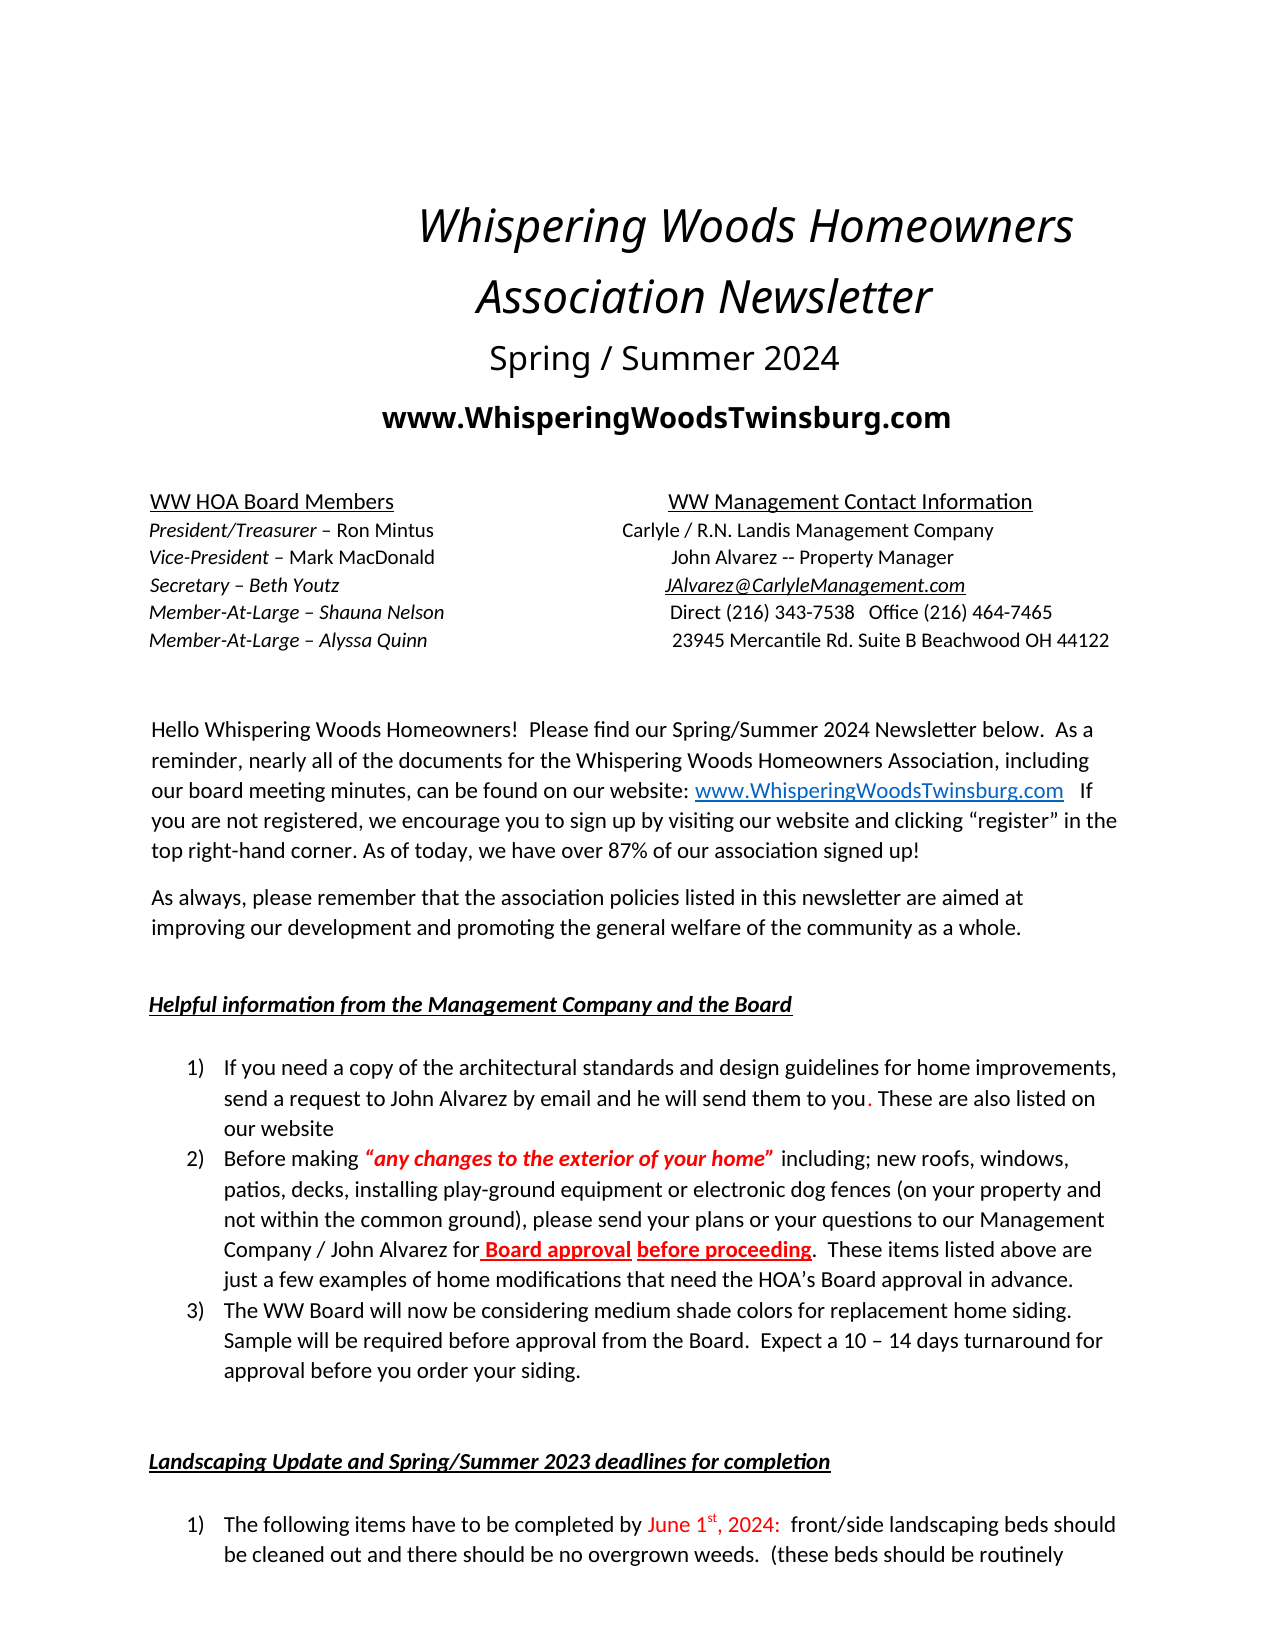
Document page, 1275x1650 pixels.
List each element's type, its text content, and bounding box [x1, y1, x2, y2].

text Helpful information from the Management Company and the Board [148, 991, 1123, 1018]
text Whispering Woods Homeowners [382, 194, 1123, 256]
text Secretary – Beth Youtz JAlvarez@CarlyleManagement.com [150, 572, 1123, 597]
text Association Newsletter [382, 264, 1123, 327]
list Before making “any changes to the exterior of your home” including; new roofs, windows, patios, decks, installing play-ground equipment or electronic dog fences (on your property and not within the common ground), please send your plans or your questions to our Management Company / John Alvarez for Board approval before proceeding. These items listed above are just a few examples of home modifications that need the HOA’s Board approval in advance. [186, 1144, 1123, 1293]
text Member-At-Large – Alyssa Quinn 23945 Mercantile Rd. Suite B Beachwood OH 44122 [148, 627, 1123, 652]
list If you need a copy of the architectural standards and design guidelines for home improvements, send a request to John Alvarez by email and he will send them to you. These are also listed on our website [186, 1053, 1123, 1142]
text Vice-President – Mark MacDonald John Alvarez -- Property Manager [148, 544, 1123, 570]
text As always, please remember that the association policies listed in this newsletter are aimed at improving our development and promoting the general welfare of the community as a whole. [151, 883, 1123, 941]
text Spring / Summer 2024 www.WhisperingWoodsTwinsburg.com [382, 335, 1123, 437]
text WW HOA Board Members WW Management Contact Information [150, 487, 1123, 515]
text President/Treasurer – Ron Mintus Carlyle / R.N. Landis Management Company [148, 517, 1123, 542]
text Hello Whispering Woods Homeowners! Please find our Spring/Summer 2024 Newsletter below. As a reminder, nearly all of the documents for the Whispering Woods Homeowners Association, including our board meeting minutes, can be found on our website: www.WhisperingWoodsTwinsburg.com If you are not registered, we encourage you to sign up by visiting our website and clicking “register” in the top right-hand corner. As of today, we have over 87% of our association signed up! [151, 716, 1123, 864]
list The WW Board will now be considering medium shade colors for replacement home siding. Sample will be required before approval from the Board. Expect a 10 – 14 days turnaround for approval before you order your siding. [186, 1296, 1123, 1384]
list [186, 1510, 1123, 1568]
text Landscaping Update and Spring/Summer 2023 deadlines for completion [148, 1447, 1123, 1475]
text Member-At-Large – Shauna Nelson Direct (216) 343-7538 Office (216) 464-7465 [148, 599, 1123, 625]
